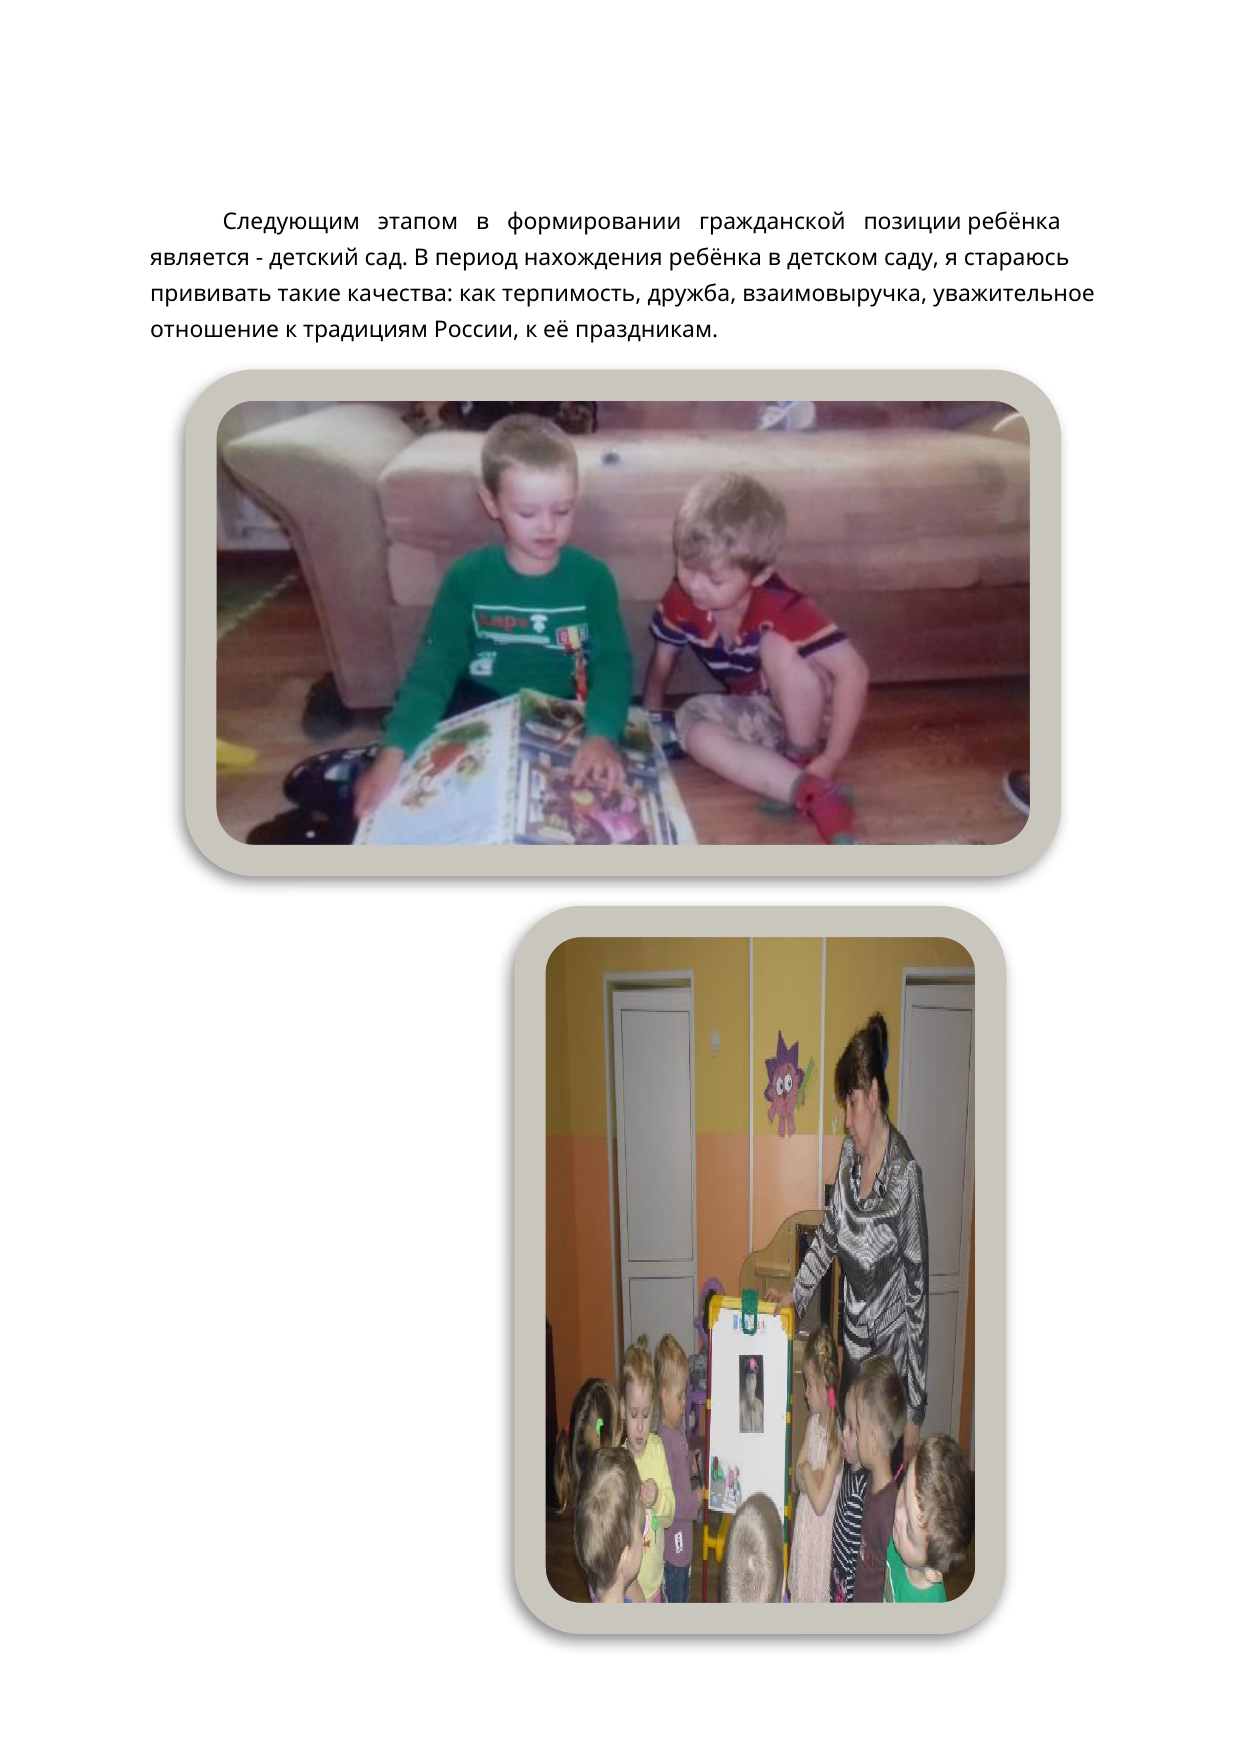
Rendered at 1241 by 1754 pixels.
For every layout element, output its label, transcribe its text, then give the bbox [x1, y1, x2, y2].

picture [546, 938, 975, 1602]
picture [217, 401, 1029, 844]
list Следующим этапом в формировании гражданской позиции ребёнка является - детский сад. В период нахождения ребёнка в детском саду, я стараюсь прививать такие качества: как терпимость, дружба, взаимовыручка, уважительное отношение к традициям России, к её праздникам. [150, 205, 1165, 344]
